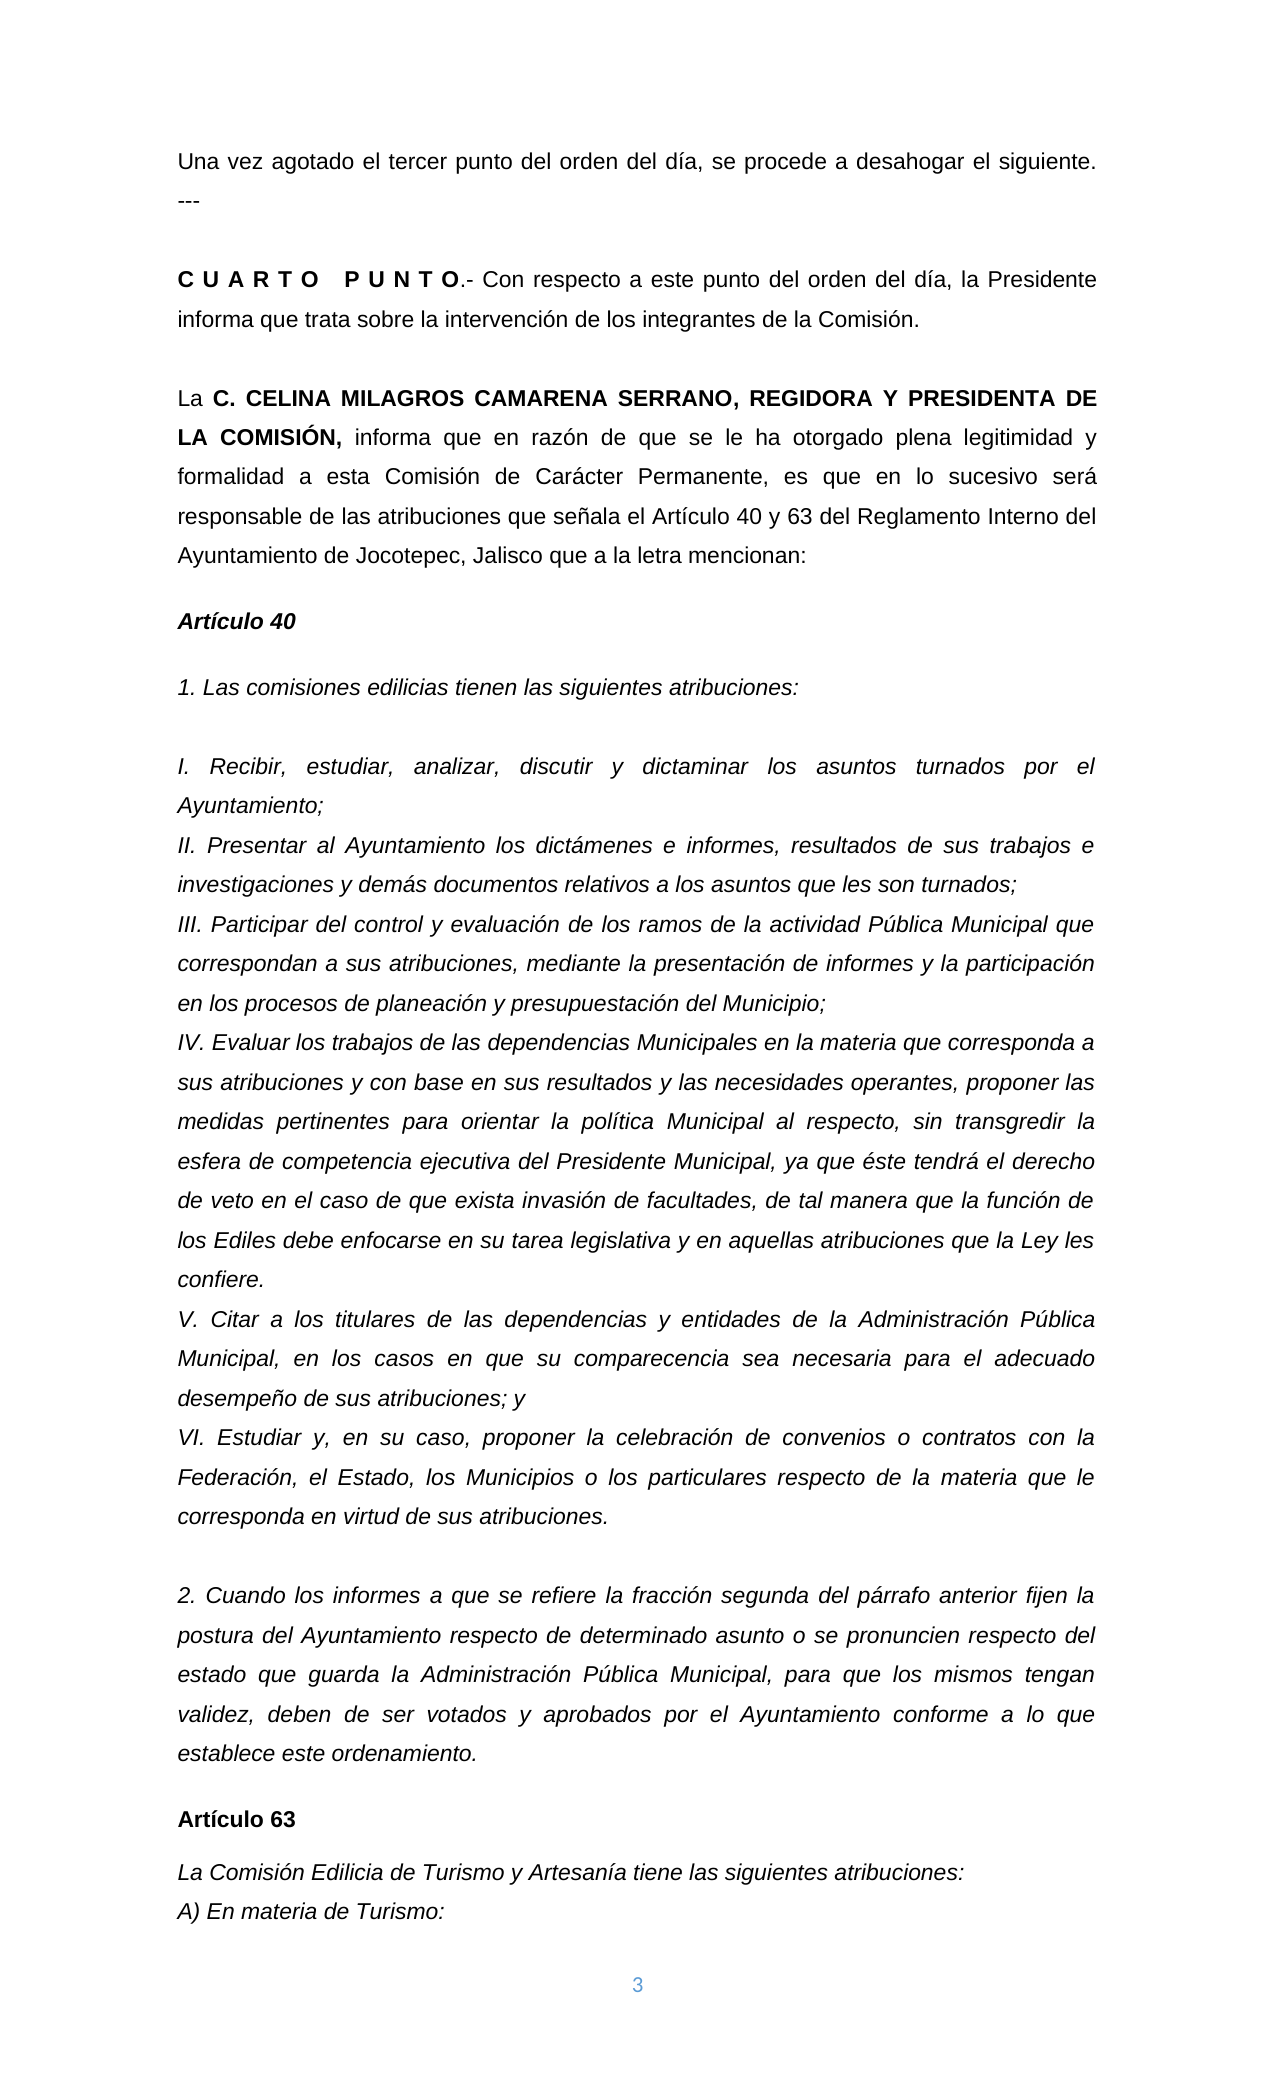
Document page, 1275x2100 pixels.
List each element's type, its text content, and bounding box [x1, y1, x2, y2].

text III. Participar del control y evaluación de los ramos de la actividad Pública Municipal que correspondan a sus atribuciones, mediante la presentación de informes y la participación en los procesos de planeación y presupuestación del Municipio; [177, 911, 1098, 1016]
text V. Citar a los titulares de las dependencias y entidades de la Administración Pública Municipal, en los casos en que su comparecencia sea necesaria para el adecuado desempeño de sus atribuciones; y [177, 1306, 1098, 1411]
text II. Presentar al Ayuntamiento los dictámenes e informes, resultados de sus trabajos e investigaciones y demás documentos relativos a los asuntos que les son turnados; [177, 832, 1098, 898]
text I. Recibir, estudiar, analizar, discutir y dictaminar los asuntos turnados por el Ayuntamiento; [177, 753, 1098, 819]
text La C. CELINA MILAGROS CAMARENA SERRANO, REGIDORA Y PRESIDENTA DE LA COMISIÓN, informa que en razón de que se le ha otorgado plena legitimidad y formalidad a esta Comisión de Carácter Permanente, es que en lo sucesivo será responsable de las atribuciones que señala el Artículo 40 y 63 del Reglamento Interno del Ayuntamiento de Jocotepec, Jalisco que a la letra mencionan: [177, 384, 1098, 569]
text 1. Las comisiones edilicias tienen las siguientes atribuciones: [177, 674, 1098, 700]
text VI. Estudiar y, en su caso, proponer la celebración de convenios o contratos con la Federación, el Estado, los Municipios o los particulares respecto de la materia que le corresponda en virtud de sus atribuciones. [177, 1424, 1098, 1529]
text La Comisión Edilicia de Turismo y Artesanía tiene las siguientes atribuciones: [177, 1858, 1098, 1885]
text 2. Cuando los informes a que se refiere la fracción segunda del párrafo anterior fijen la postura del Ayuntamiento respecto de determinado asunto o se pronuncien respecto del estado que guarda la Administración Pública Municipal, para que los mismos tengan validez, deben de ser votados y aprobados por el Ayuntamiento conforme a lo que establece este ordenamiento. [177, 1582, 1098, 1766]
text IV. Evaluar los trabajos de las dependencias Municipales en la materia que corresponda a sus atribuciones y con base en sus resultados y las necesidades operantes, proponer las medidas pertinentes para orientar la política Municipal al respecto, sin transgredir la esfera de competencia ejecutiva del Presidente Municipal, ya que éste tendrá el derecho de veto en el caso de que exista invasión de facultades, de tal manera que la función de los Ediles debe enfocarse en su tarea legislativa y en aquellas atribuciones que la Ley les confiere. [177, 1029, 1098, 1293]
text A) En materia de Turismo: [177, 1898, 1098, 1924]
text Una vez agotado el tercer punto del orden del día, se procede a desahogar el siguiente. --- [177, 148, 1098, 213]
text Artículo 40 [177, 608, 1098, 634]
text Artículo 63 [177, 1806, 1098, 1832]
text C U A R T O P U N T O.- Con respecto a este punto del orden del día, la Presidente informa que trata sobre la intervención de los integrantes de la Comisión. [177, 266, 1098, 332]
